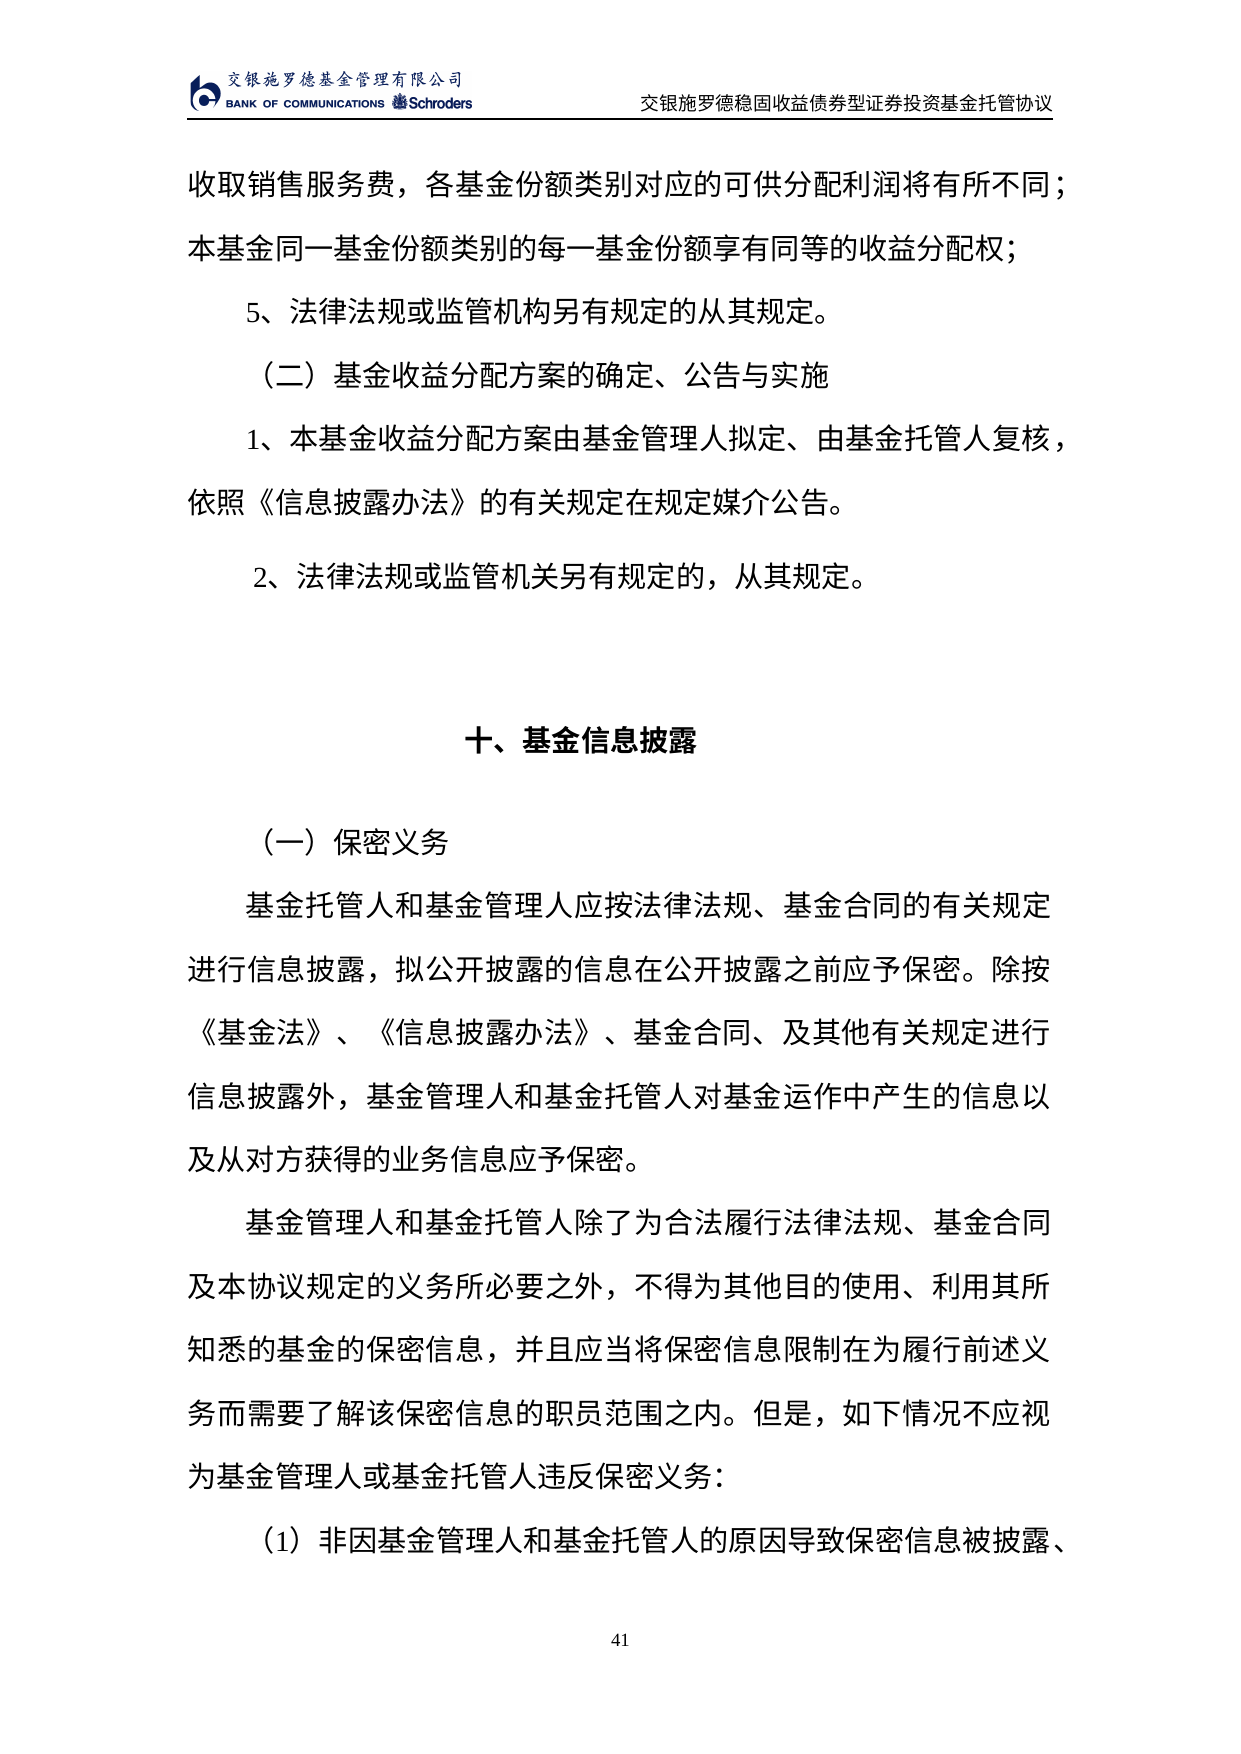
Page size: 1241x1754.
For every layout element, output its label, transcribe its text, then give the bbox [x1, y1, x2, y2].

subtitle 十、基金信息披露 [187, 706, 1053, 771]
text 2、法律法规或监管机关另有规定的，从其规定。 [187, 543, 1053, 608]
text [187, 162, 1053, 268]
text 基金管理人和基金托管人除了为合法履行法律法规、基金合同及本协议规定的义务所必要之外，不得为其他目的使用、利用其所知悉的基金的保密信息，并且应当将保密信息限制在为履行前述义务而需要了解该保密信息的职员范围之内。但是，如下情况不应视为基金管理人或基金托管人违反保密义务： [187, 1200, 1053, 1496]
picture [190, 71, 472, 111]
text （二）基金收益分配方案的确定、公告与实施 [187, 352, 1053, 394]
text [187, 1517, 1053, 1559]
text 1、本基金收益分配方案由基金管理人拟定、由基金托管人复核，依照《信息披露办法》的有关规定在规定媒介公告。 [187, 416, 1053, 521]
text （一）保密义务 [187, 819, 1053, 862]
text 5、法律法规或监管机构另有规定的从其规定。 [187, 289, 1053, 331]
text 基金托管人和基金管理人应按法律法规、基金合同的有关规定进行信息披露，拟公开披露的信息在公开披露之前应予保密。除按《基金法》、《信息披露办法》、基金合同、及其他有关规定进行信息披露外，基金管理人和基金托管人对基金运作中产生的信息以及从对方获得的业务信息应予保密。 [187, 883, 1053, 1179]
